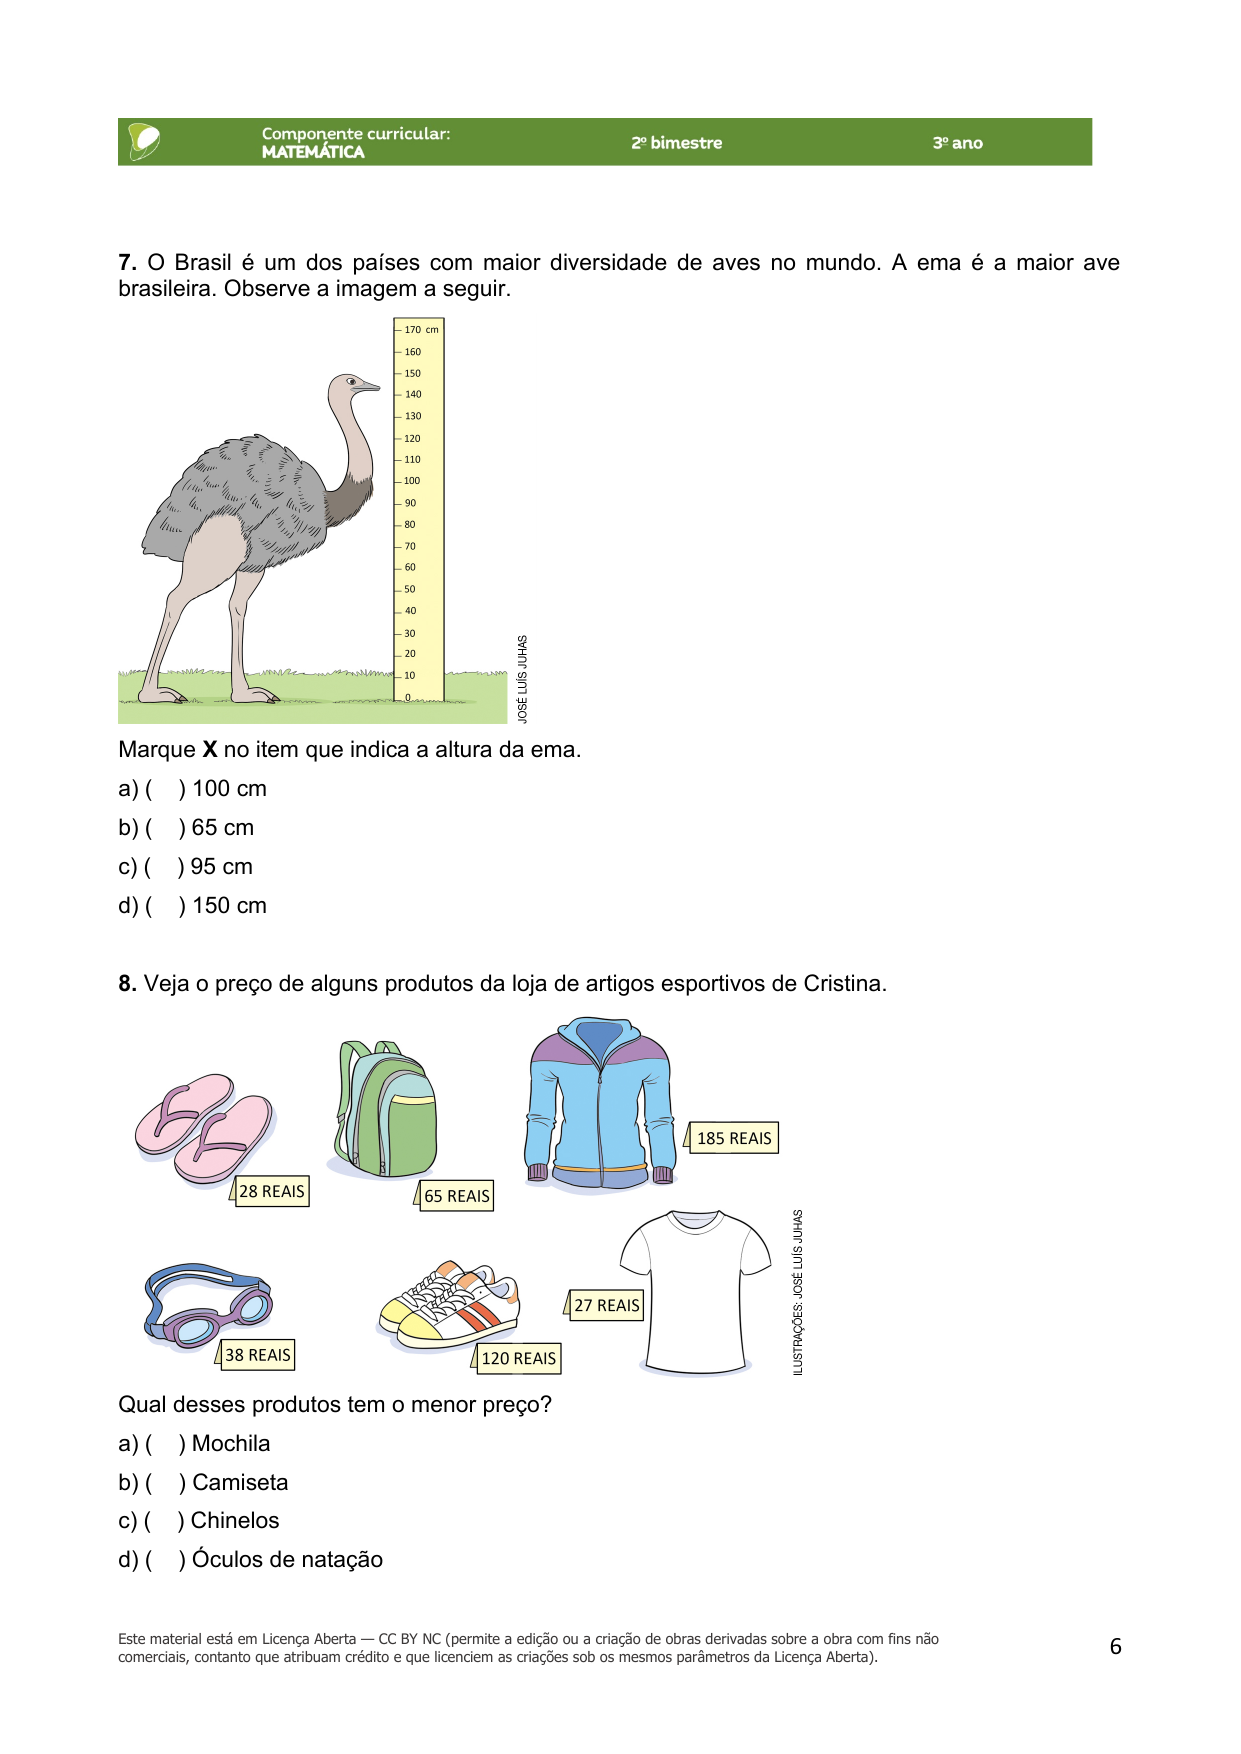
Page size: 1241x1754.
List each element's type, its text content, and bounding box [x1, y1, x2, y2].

text Marque X no item que indica a altura da ema. [118, 736, 1122, 763]
text 7. O Brasil é um dos países com maior diversidade de aves no mundo. A ema é a maior ave brasileira. Observe a imagem a seguir. [118, 249, 1122, 301]
text a) ( ) 100 cm [118, 775, 1122, 802]
text Qual desses produtos tem o menor preço? [118, 1391, 1122, 1417]
text a) ( ) Mochila [118, 1430, 1122, 1456]
picture [118, 313, 537, 724]
picture [118, 1008, 813, 1379]
text d) ( ) Óculos de natação [118, 1546, 1122, 1573]
text 8. Veja o preço de alguns produtos da loja de artigos esportivos de Cristina. [118, 969, 1122, 996]
picture [118, 118, 1093, 166]
text d) ( ) 150 cm [118, 892, 1122, 918]
text c) ( ) 95 cm [118, 853, 1122, 879]
text c) ( ) Chinelos [118, 1507, 1122, 1534]
text b) ( ) 65 cm [118, 814, 1122, 841]
text b) ( ) Camiseta [118, 1468, 1122, 1495]
